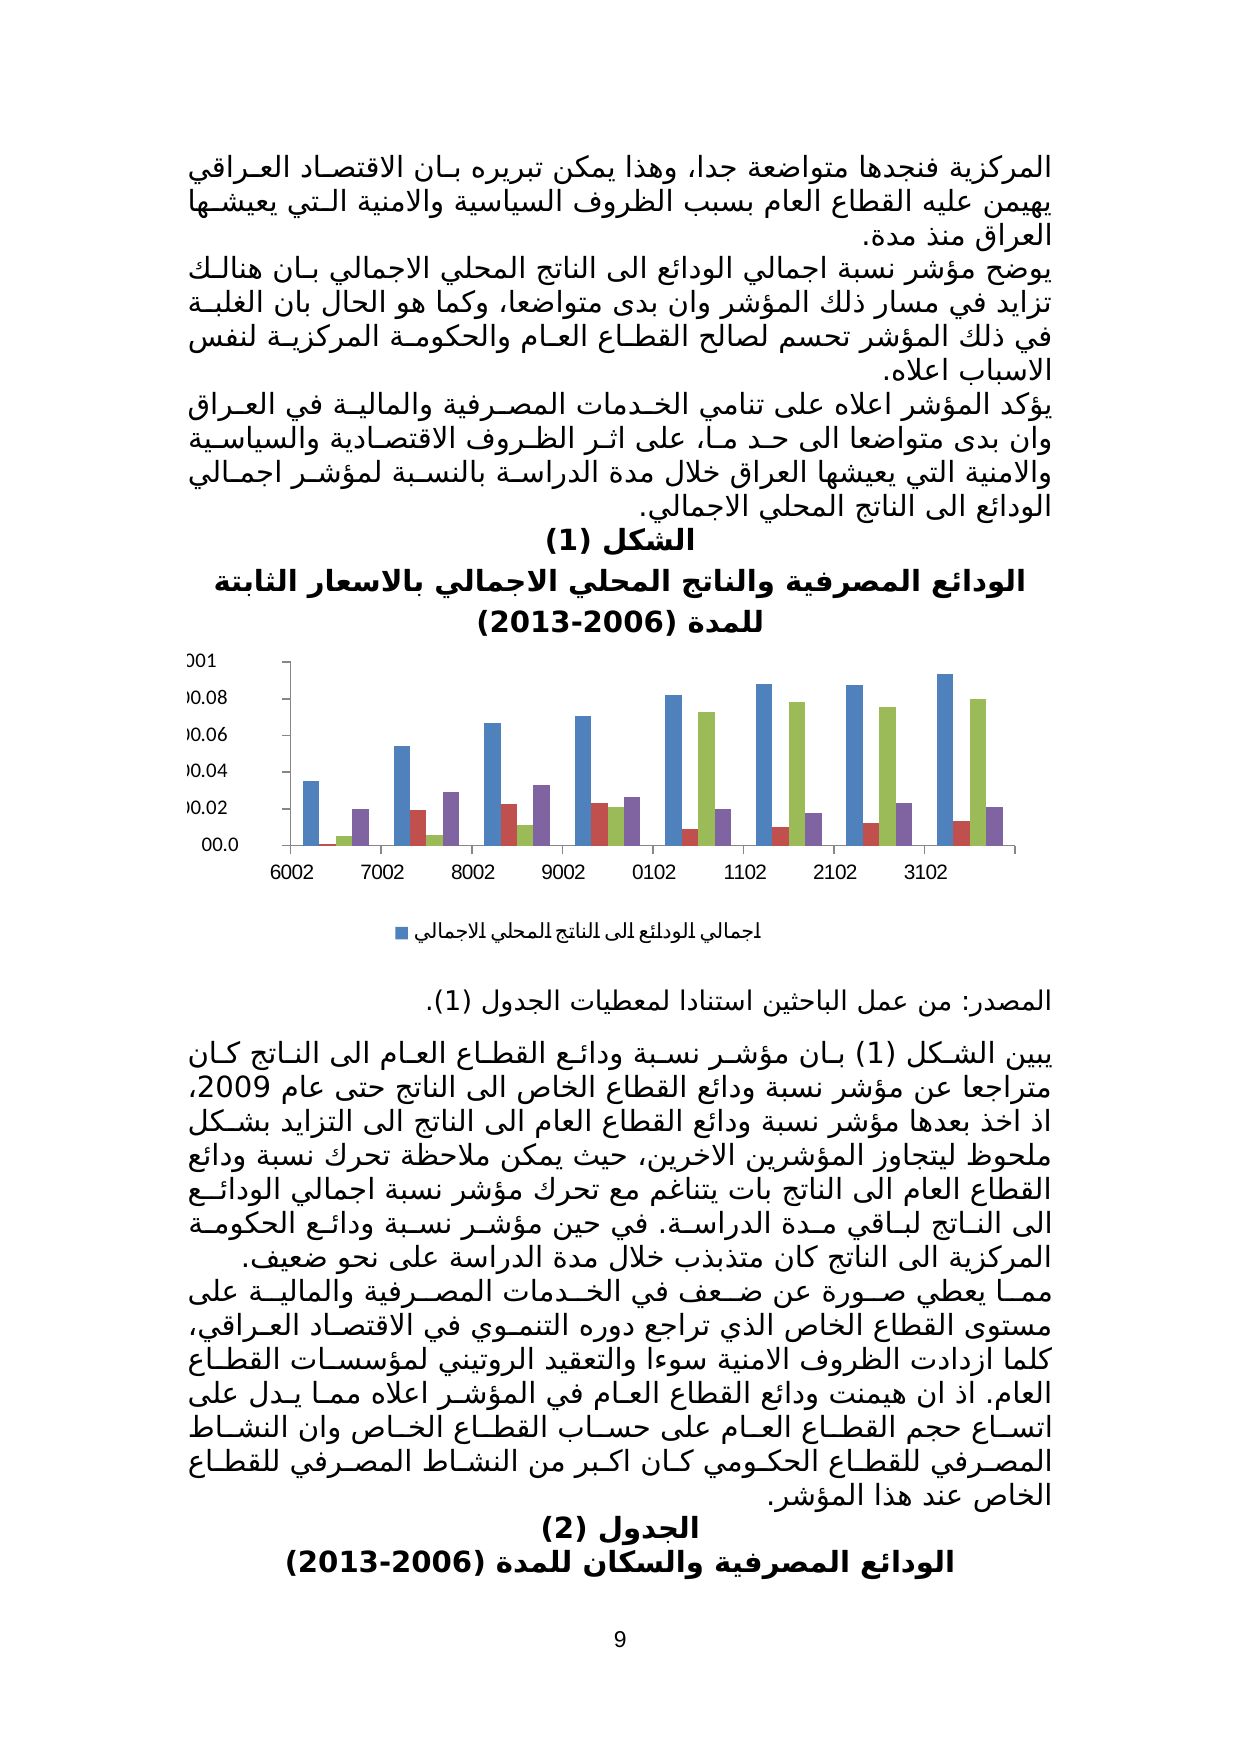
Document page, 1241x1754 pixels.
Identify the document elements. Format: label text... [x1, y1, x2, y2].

text يبين الشكل (1) بان مؤشر نسبة ودائع القطاع العام الى الناتج كان متراجعا عن مؤشر نسبة ودائع القطاع الخاص الى الناتج حتى عام 2009، اذ اخذ بعدها مؤشر نسبة ودائع القطاع العام الى الناتج الى التزايد بشكل ملحوظ ليتجاوز المؤشرين الاخرين، حيث يمكن ملاحظة تحرك نسبة ودائع القطاع العام الى الناتج بات يتناغم مع تحرك مؤشر نسبة اجمالي الودائع الى الناتج لباقي مدة الدراسة. في حين مؤشر نسبة ودائع الحكومة المركزية الى الناتج كان متذبذب خلال مدة الدراسة على نحو ضعيف. [187, 1036, 1053, 1274]
text الودائع المصرفية والناتج المحلي الاجمالي بالاسعار الثابتة للمدة (2006-2013) [187, 564, 1053, 639]
text الودائع المصرفية والسكان للمدة (2006-2013) [187, 1546, 1053, 1580]
text المصدر: من عمل الباحثين استنادا لمعطيات الجدول (1). [187, 985, 1053, 1017]
text الشكل (1) [187, 523, 1053, 557]
text الجدول (2) [187, 1512, 1053, 1546]
text مما يعطي صورة عن ضعف في الخدمات المصرفية والمالية على مستوى القطاع الخاص الذي تراجع دوره التنموي في الاقتصاد العراقي، كلما ازدادت الظروف الامنية سوءا والتعقيد الروتيني لمؤسسات القطاع العام. اذ ان هيمنت ودائع القطاع العام في المؤشر اعلاه مما يدل على اتساع حجم القطاع العام على حساب القطاع الخاص وان النشاط المصرفي للقطاع الحكومي كان اكبر من النشاط المصرفي للقطاع الخاص عند هذا المؤشر. [187, 1274, 1053, 1512]
text يؤكد المؤشر اعلاه على تنامي الخدمات المصرفية والمالية في العراق وان بدى متواضعا الى حد ما، على اثر الظروف الاقتصادية والسياسية والامنية التي يعيشها العراق خلال مدة الدراسة بالنسبة لمؤشر اجمالي الودائع الى الناتج المحلي الاجمالي. [187, 388, 1053, 523]
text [187, 150, 1053, 252]
text يوضح مؤشر نسبة اجمالي الودائع الى الناتج المحلي الاجمالي بان هنالك تزايد في مسار ذلك المؤشر وان بدى متواضعا، وكما هو الحال بان الغلبة في ذلك المؤشر تحسم لصالح القطاع العام والحكومة المركزية لنفس الاسباب اعلاه. [187, 252, 1053, 388]
